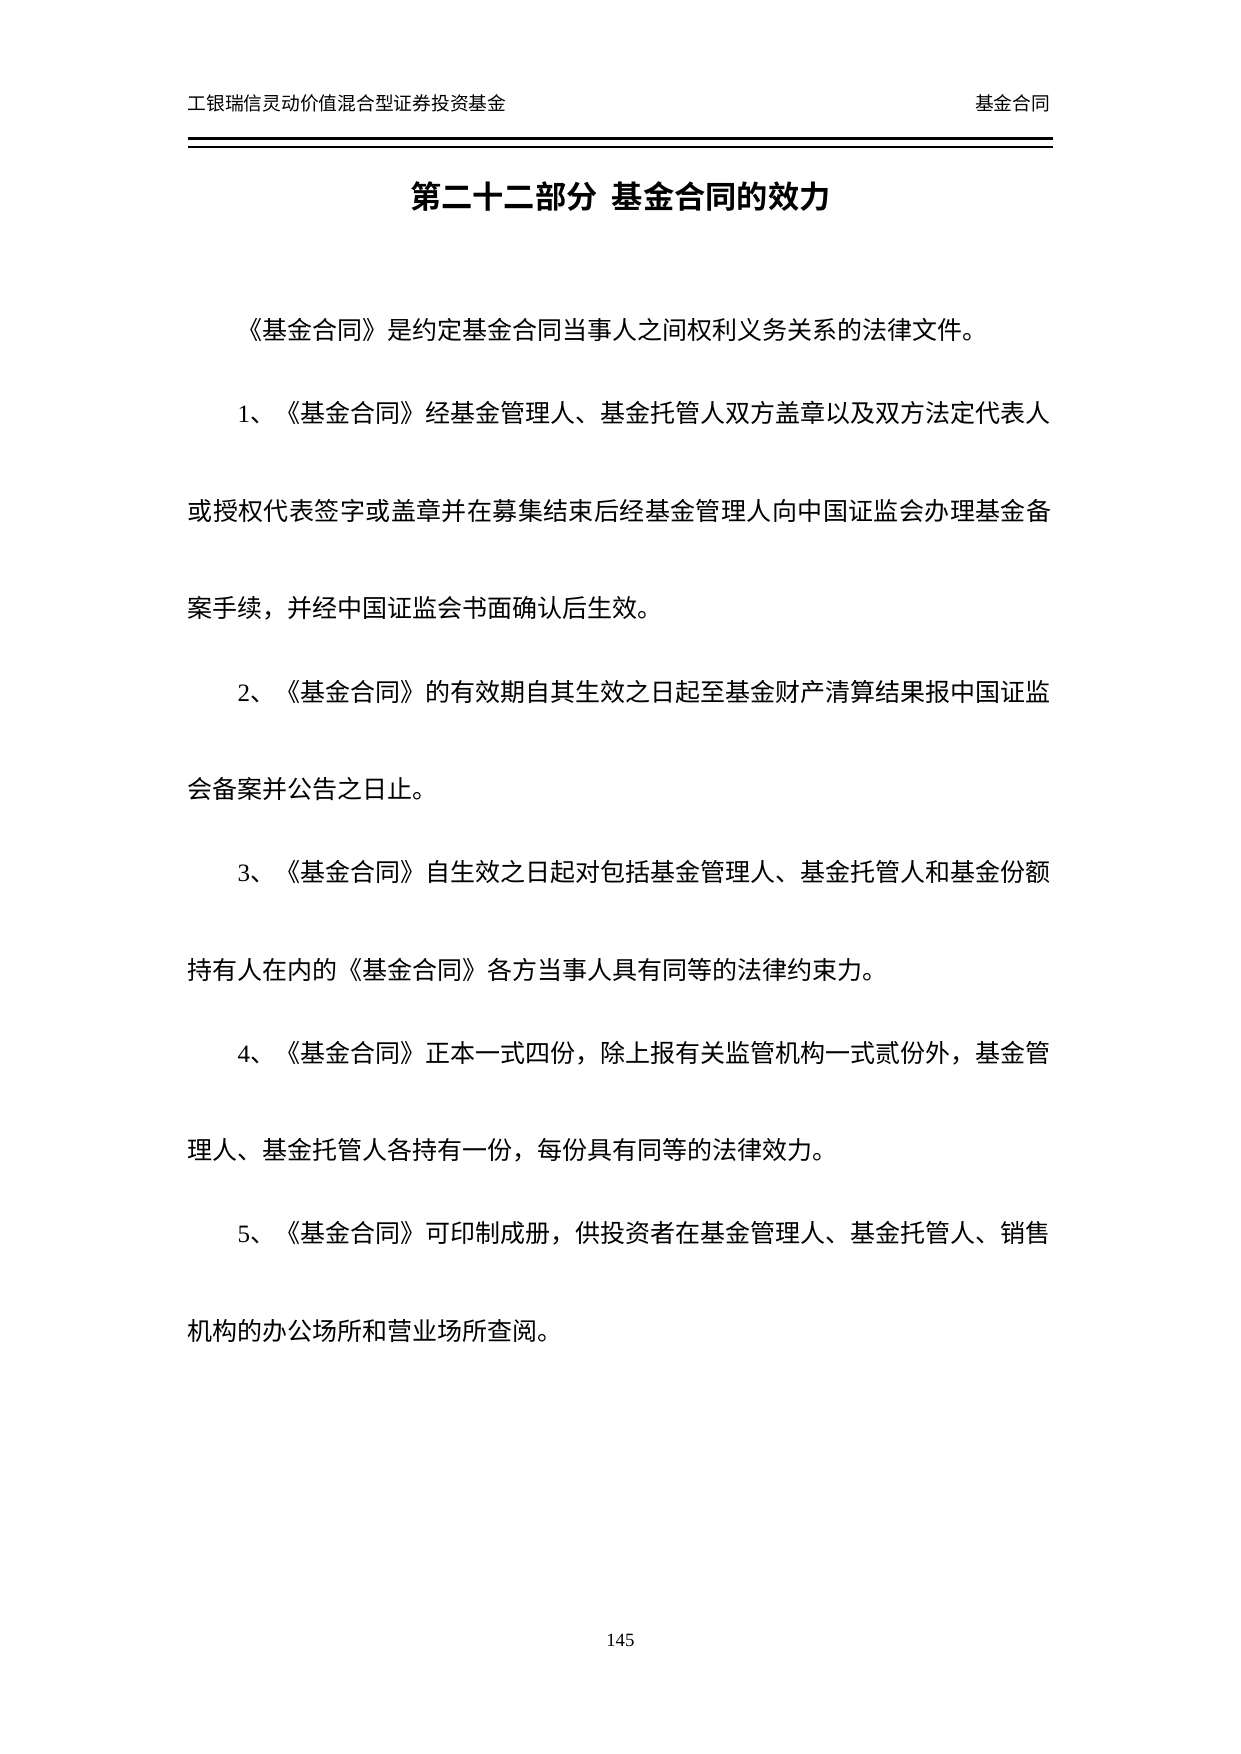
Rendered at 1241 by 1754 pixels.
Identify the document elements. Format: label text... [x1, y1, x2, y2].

text 3、《基金合同》自生效之日起对包括基金管理人、基金托管人和基金份额持有人在内的《基金合同》各方当事人具有同等的法律约束力。 [187, 838, 1053, 1001]
text 2、《基金合同》的有效期自其生效之日起至基金财产清算结果报中国证监会备案并公告之日止。 [187, 658, 1053, 820]
text 4、《基金合同》正本一式四份，除上报有关监管机构一式贰份外，基金管理人、基金托管人各持有一份，每份具有同等的法律效力。 [187, 1019, 1053, 1181]
text 5、《基金合同》可印制成册，供投资者在基金管理人、基金托管人、销售机构的办公场所和营业场所查阅。 [187, 1199, 1053, 1362]
text 1、《基金合同》经基金管理人、基金托管人双方盖章以及双方法定代表人或授权代表签字或盖章并在募集结束后经基金管理人向中国证监会办理基金备案手续，并经中国证监会书面确认后生效。 [187, 379, 1053, 639]
text 《基金合同》是约定基金合同当事人之间权利义务关系的法律文件。 [187, 296, 1053, 361]
subtitle 第二十二部分 基金合同的效力 [187, 162, 1053, 227]
